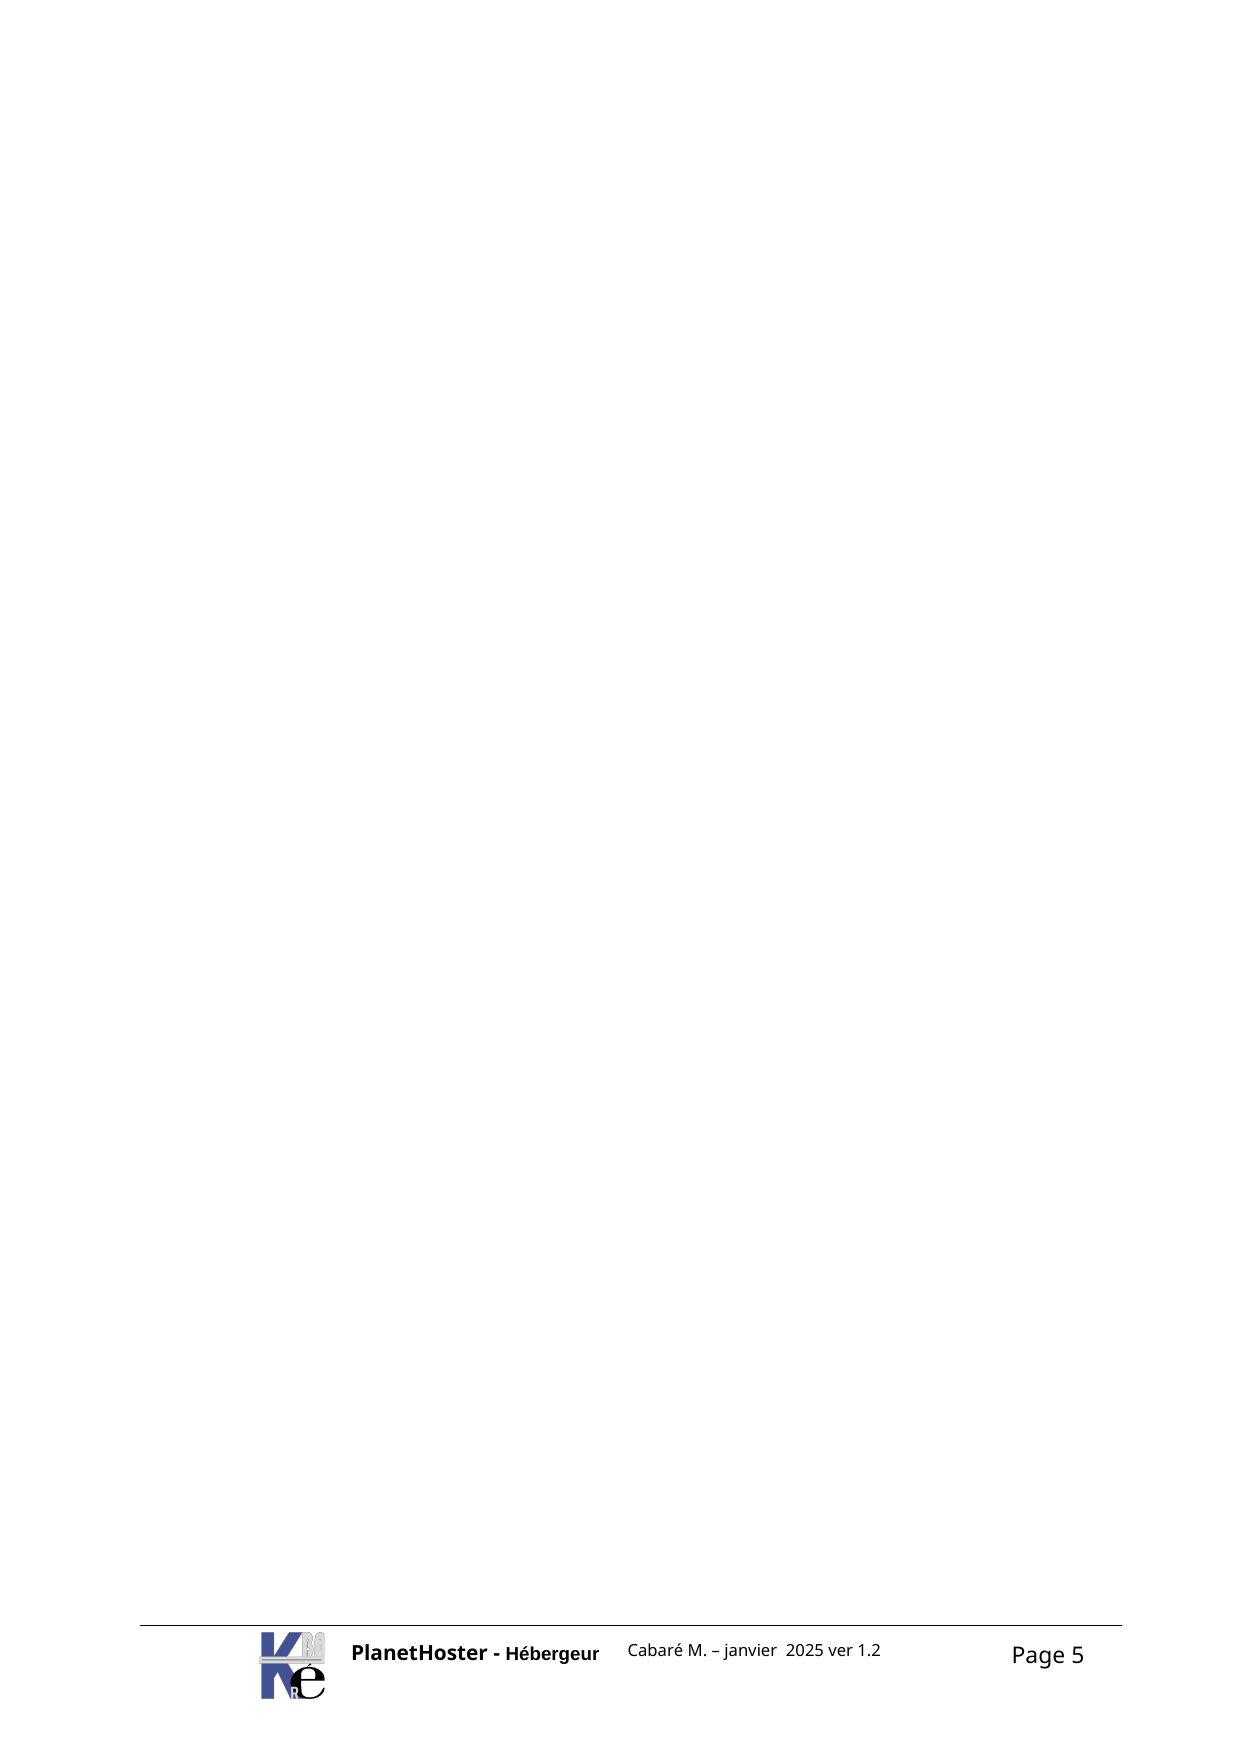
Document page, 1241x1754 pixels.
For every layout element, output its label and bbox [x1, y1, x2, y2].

picture [258, 1632, 325, 1699]
